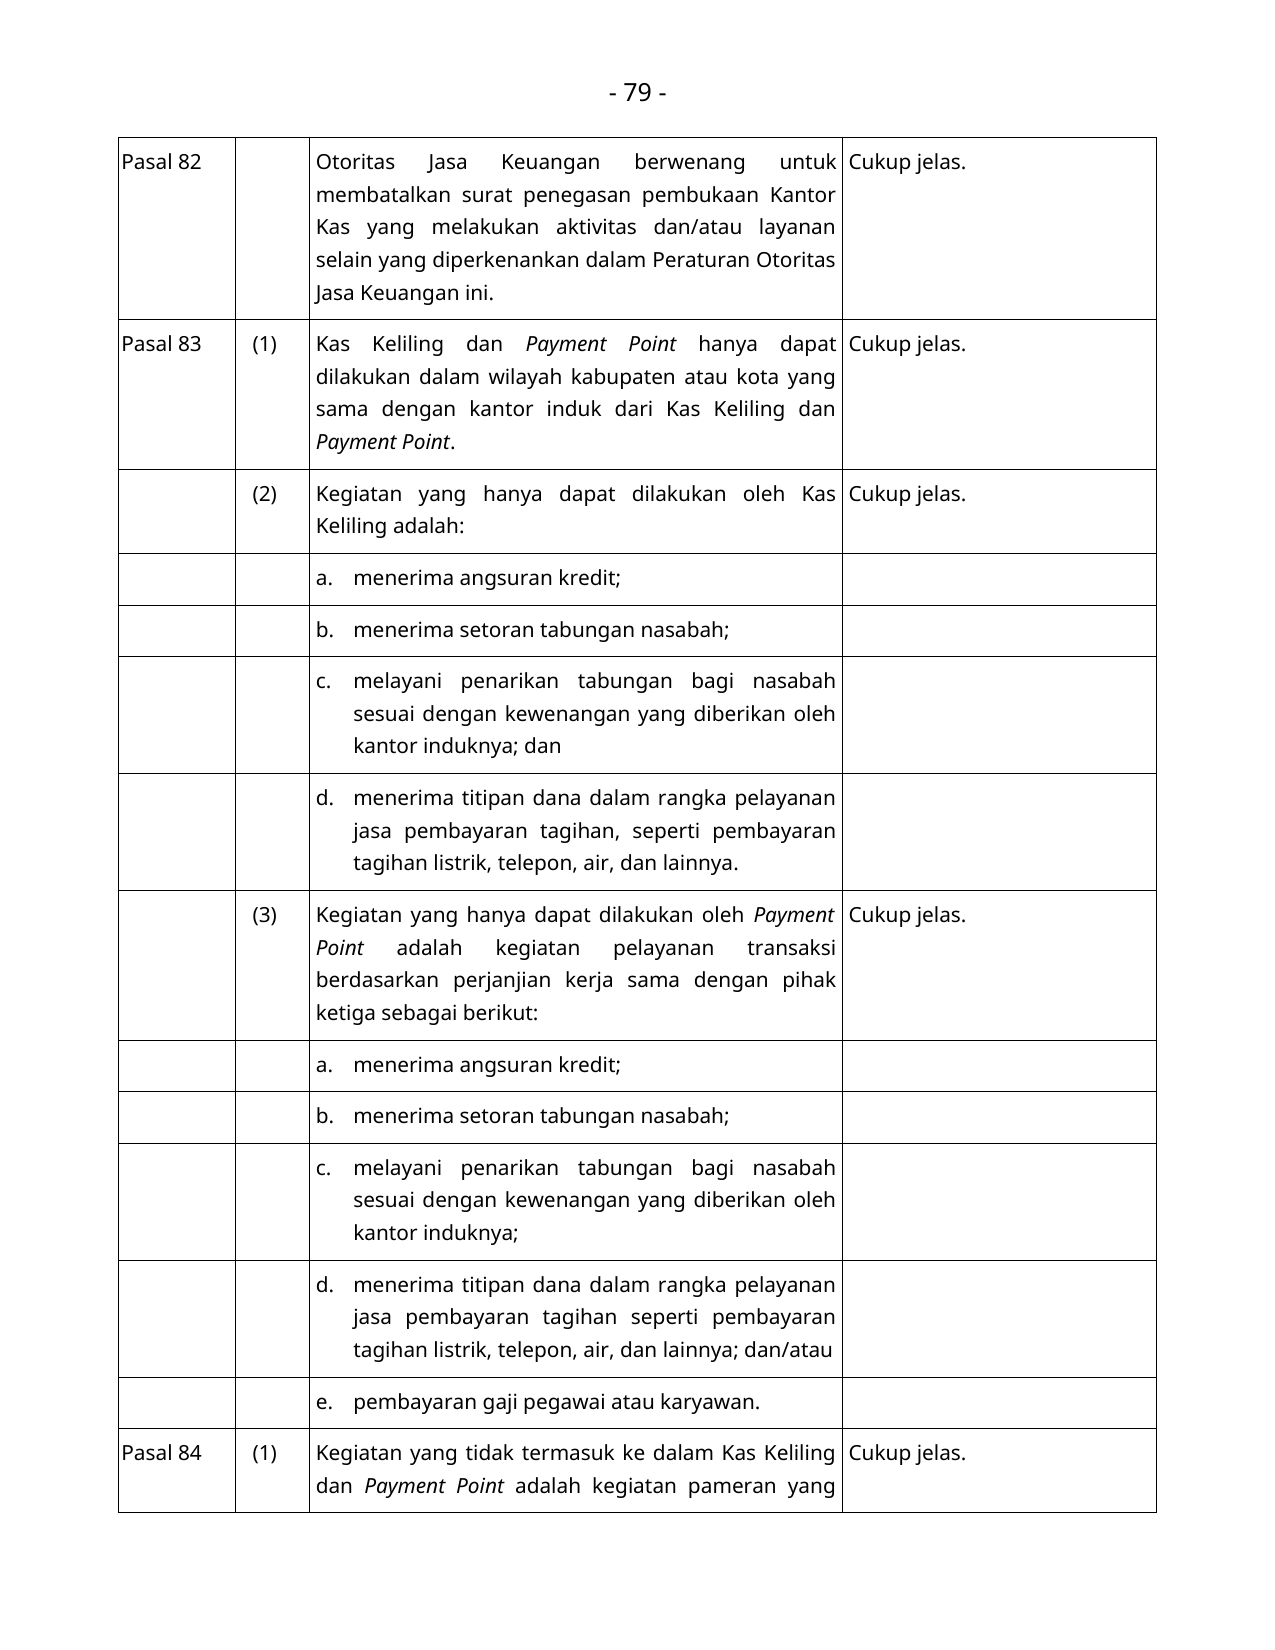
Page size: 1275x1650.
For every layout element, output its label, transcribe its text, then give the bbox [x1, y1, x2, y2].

table_cell [119, 657, 235, 773]
table_cell menerima setoran tabungan nasabah; [310, 1092, 842, 1143]
table_cell [843, 1378, 1156, 1428]
table_cell melayani penarikan tabungan bagi nasabah sesuai dengan kewenangan yang diberikan oleh kantor induknya; [310, 1144, 842, 1260]
table_cell [236, 606, 309, 656]
table_cell [119, 1041, 235, 1091]
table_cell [310, 1429, 842, 1512]
table_cell [843, 554, 1156, 604]
table_cell [843, 1041, 1156, 1091]
table_cell pembayaran gaji pegawai atau karyawan. [310, 1378, 842, 1428]
table_cell menerima setoran tabungan nasabah; [310, 606, 842, 656]
table_cell [843, 1261, 1156, 1377]
table_cell [119, 1378, 235, 1428]
table_cell [119, 554, 235, 604]
table_cell [236, 891, 309, 1039]
table_cell menerima titipan dana dalam rangka pelayanan jasa pembayaran tagihan, seperti pembayaran tagihan listrik, telepon, air, dan lainnya. [310, 774, 842, 890]
table_cell melayani penarikan tabungan bagi nasabah sesuai dengan kewenangan yang diberikan oleh kantor induknya; dan [310, 657, 842, 773]
table_cell Cukup jelas. [843, 1429, 1156, 1512]
table_cell [236, 320, 309, 469]
table_cell [236, 1261, 309, 1377]
table_cell [843, 774, 1156, 890]
table_cell [236, 554, 309, 604]
table_cell menerima angsuran kredit; [310, 1041, 842, 1091]
table_cell [119, 320, 235, 469]
table_cell Kegiatan yang hanya dapat dilakukan oleh Kas Keliling adalah: [310, 470, 842, 553]
table_cell Kas Keliling dan Payment Point hanya dapat dilakukan dalam wilayah kabupaten atau kota yang sama dengan kantor induk dari Kas Keliling dan Payment Point. [310, 320, 842, 469]
table_cell [843, 1144, 1156, 1260]
table_cell [119, 1092, 235, 1143]
table_cell menerima angsuran kredit; [310, 554, 842, 604]
table_cell menerima titipan dana dalam rangka pelayanan jasa pembayaran tagihan seperti pembayaran tagihan listrik, telepon, air, dan lainnya; dan/atau [310, 1261, 842, 1377]
table_cell Cukup jelas. [843, 320, 1156, 469]
table_cell Cukup jelas. [843, 470, 1156, 553]
table_cell [119, 1144, 235, 1260]
table_cell Cukup jelas. [843, 138, 1156, 319]
table_cell [119, 774, 235, 890]
table_cell [236, 1144, 309, 1260]
table_cell [119, 891, 235, 1039]
table_cell Kegiatan yang hanya dapat dilakukan oleh Payment Point adalah kegiatan pelayanan transaksi berdasarkan perjanjian kerja sama dengan pihak ketiga sebagai berikut: [310, 891, 842, 1039]
table_cell [843, 657, 1156, 773]
table_cell [119, 606, 235, 656]
table_cell [236, 657, 309, 773]
table_cell [236, 1429, 309, 1512]
table_cell [119, 1429, 235, 1512]
table_cell [236, 138, 309, 319]
table_cell [236, 470, 309, 553]
table_cell Cukup jelas. [843, 891, 1156, 1039]
table_cell [236, 1378, 309, 1428]
table_cell [843, 1092, 1156, 1143]
table_cell [236, 1092, 309, 1143]
table_cell [843, 606, 1156, 656]
table_cell [236, 1041, 309, 1091]
table_cell Otoritas Jasa Keuangan berwenang untuk membatalkan surat penegasan pembukaan Kantor Kas yang melakukan aktivitas dan/atau layanan selain yang diperkenankan dalam Peraturan Otoritas Jasa Keuangan ini. [310, 138, 842, 319]
table_cell [119, 1261, 235, 1377]
table_cell [236, 774, 309, 890]
table_cell [119, 138, 235, 319]
table_cell [119, 470, 235, 553]
